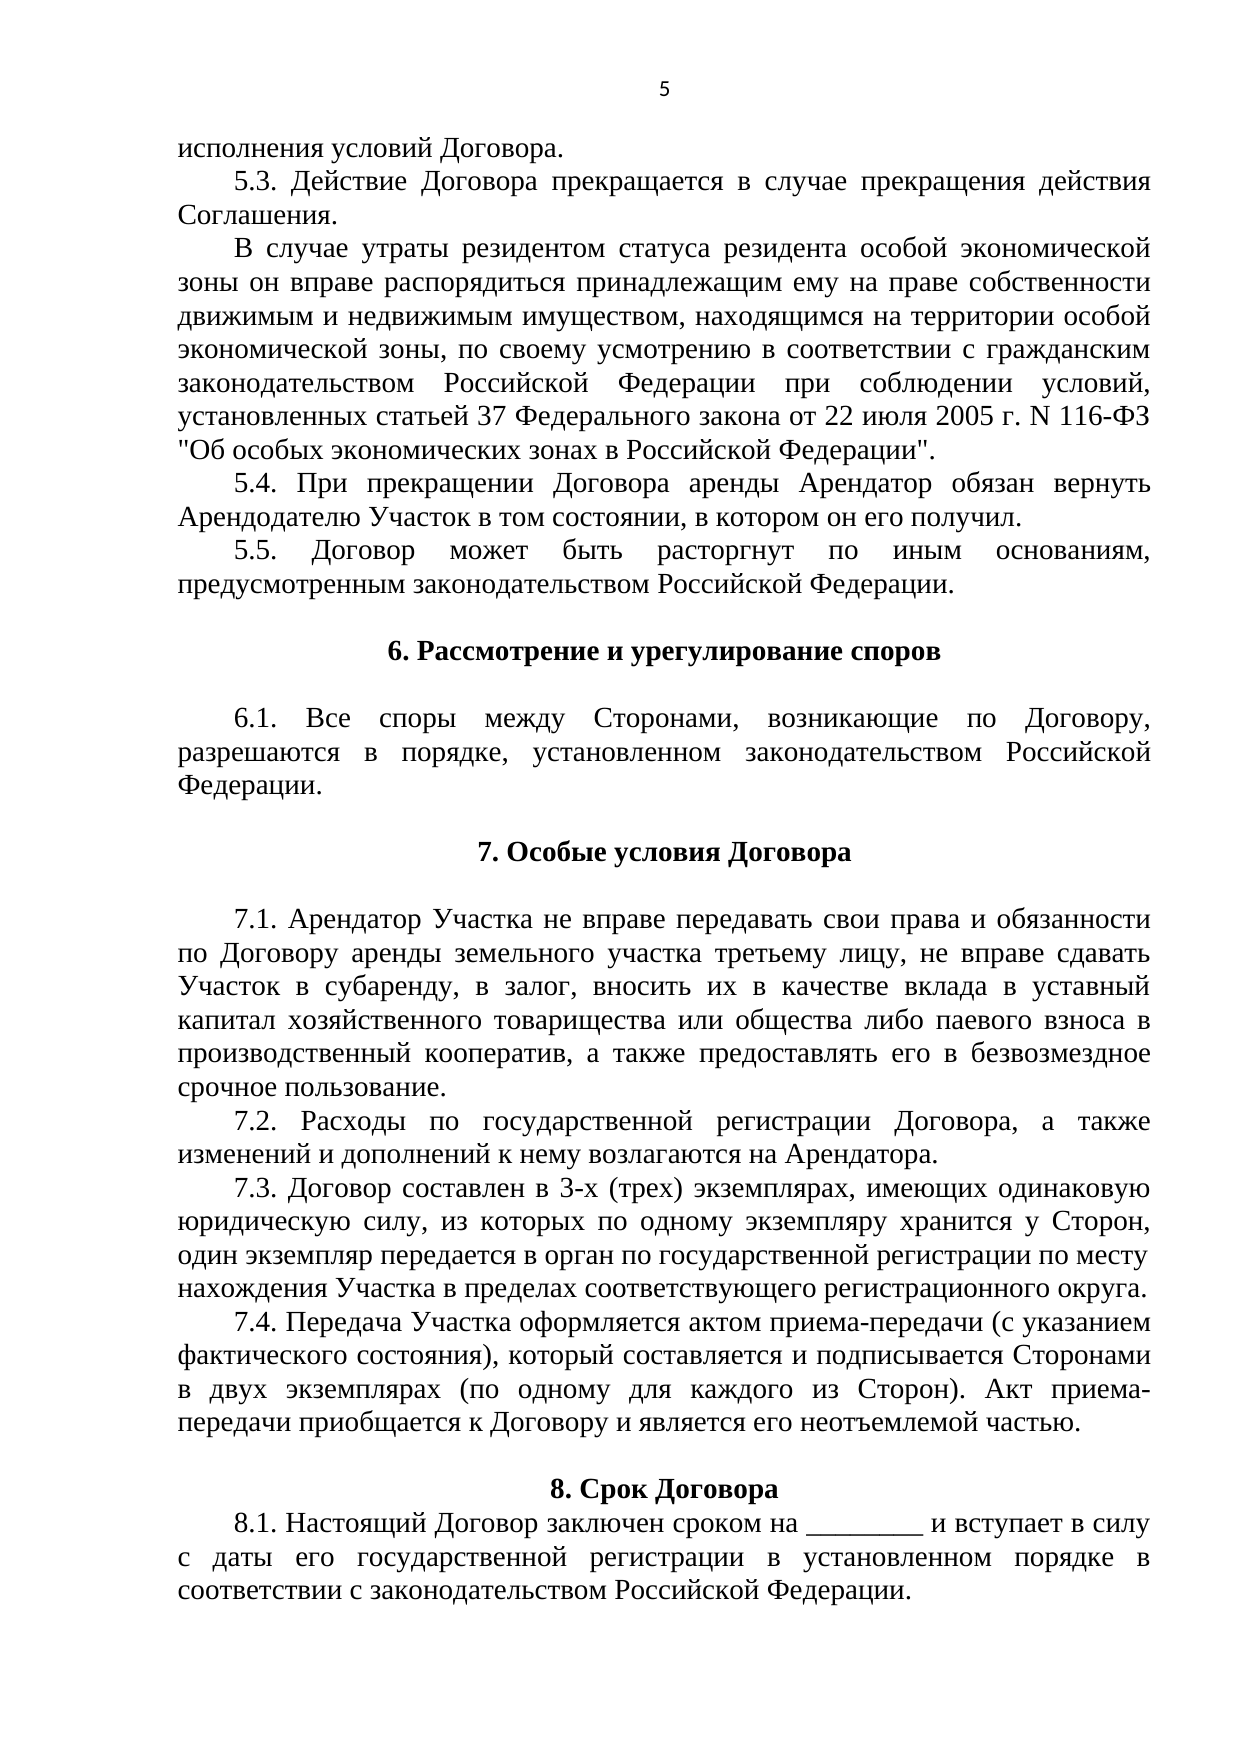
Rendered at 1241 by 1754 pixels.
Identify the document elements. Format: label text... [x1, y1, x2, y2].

text 8.1. Настоящий Договор заключен сроком на ________ и вступает в силу с даты его государственной регистрации в установленном порядке в соответствии с законодательством Российской Федерации. [177, 1505, 1152, 1606]
text 6.1. Все споры между Сторонами, возникающие по Договору, разрешаются в порядке, установленном законодательством Российской Федерации. [177, 700, 1152, 801]
text 8. Срок Договора [177, 1472, 1152, 1505]
text В случае утраты резидентом статуса резидента особой экономической зоны он вправе распорядиться принадлежащим ему на праве собственности движимым и недвижимым имуществом, находящимся на территории особой экономической зоны, по своему усмотрению в соответствии с гражданским законодательством Российской Федерации при соблюдении условий, установленных статьей 37 Федерального закона от 22 июля 2005 г. N 116-ФЗ "Об особых экономических зонах в Российской Федерации". [177, 231, 1152, 465]
text 7.3. Договор составлен в 3-х (трех) экземплярах, имеющих одинаковую юридическую силу, из которых по одному экземпляру хранится у Сторон, один экземпляр передается в орган по государственной регистрации по месту [177, 1170, 1152, 1270]
text 7.4. Передача Участка оформляется актом приема-передачи (с указанием фактического состояния), который составляется и подписывается Сторонами в двух экземплярах (по одному для каждого из Сторон). Акт приема-передачи приобщается к Договору и является его неотъемлемой частью. [177, 1304, 1152, 1438]
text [177, 130, 1152, 163]
text 5.3. Действие Договора прекращается в случае прекращения действия Соглашения. [177, 163, 1152, 231]
text нахождения Участка в пределах соответствующего регистрационного округа. [177, 1270, 1152, 1304]
text 7.1. Арендатор Участка не вправе передавать свои права и обязанности по Договору аренды земельного участка третьему лицу, не вправе сдавать Участок в субаренду, в залог, вносить их в качестве вклада в уставный капитал хозяйственного товарищества или общества либо паевого взноса в производственный кооператив, а также предоставлять его в безвозмездное срочное пользование. [177, 901, 1152, 1103]
text 5.5. Договор может быть расторгнут по иным основаниям, предусмотренным законодательством Российской Федерации. [177, 532, 1152, 599]
text 7. Особые условия Договора [177, 834, 1152, 868]
text 5.4. При прекращении Договора аренды Арендатор обязан вернуть Арендодателю Участок в том состоянии, в котором он его получил. [177, 465, 1152, 532]
text 7.2. Расходы по государственной регистрации Договора, а также изменений и дополнений к нему возлагаются на Арендатора. [177, 1103, 1152, 1170]
text 6. Рассмотрение и урегулирование споров [177, 633, 1152, 667]
